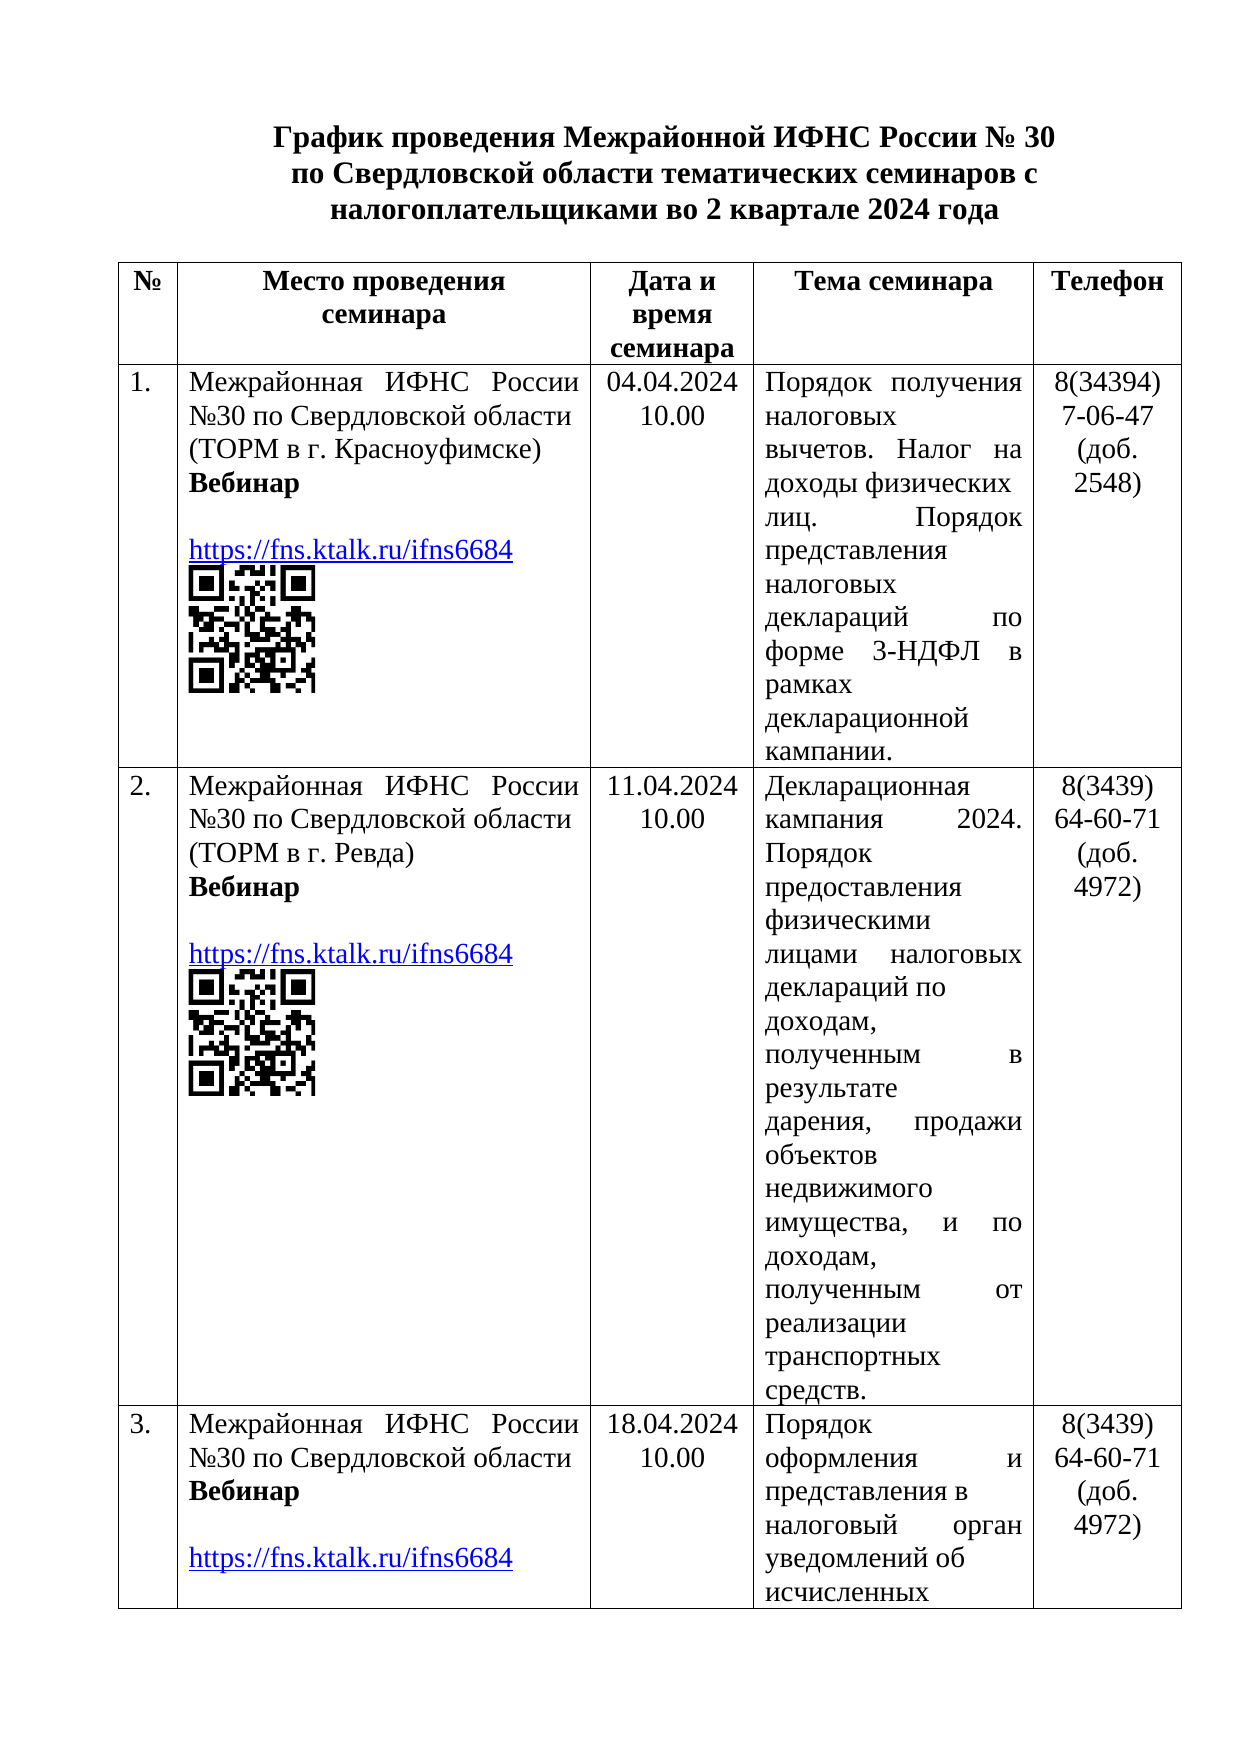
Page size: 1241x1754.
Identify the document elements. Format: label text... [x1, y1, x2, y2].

table_header Место проведения семинара [178, 263, 590, 363]
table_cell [754, 1406, 1033, 1608]
table_cell 8(3439) 64-60-71 (доб. 4972) [1034, 768, 1181, 1405]
text по Свердловской области тематических семинаров с налогоплательщиками во 2 квартале 2024 года [177, 154, 1152, 226]
table_cell 2. [119, 768, 177, 1405]
table_cell 11.04.2024 10.00 [591, 768, 753, 1405]
table_cell Межрайонная ИФНС России №30 по Свердловской области Вебинар https://fns.ktalk.ru/ifns6684 [178, 1406, 590, 1608]
table_header Телефон [1034, 263, 1181, 363]
table_cell 18.04.2024 10.00 [591, 1406, 753, 1608]
picture [188, 969, 315, 1096]
table_header Дата и время семинара [591, 263, 753, 363]
table_cell 04.04.2024 10.00 [591, 365, 753, 767]
table_cell 1. [119, 365, 177, 767]
table_cell 8(34394) 7-06-47 (доб. 2548) [1034, 365, 1181, 767]
text График проведения Межрайонной ИФНС России № 30 [177, 118, 1152, 154]
table_cell Порядок получения налоговых вычетов. Налог на доходы физических лиц. Порядок представления налоговых деклараций по форме 3-НДФЛ в рамках декларационной кампании. [754, 365, 1033, 767]
table_cell Межрайонная ИФНС России №30 по Свердловской области (ТОРМ в г. Красноуфимске) Вебинар https://fns.ktalk.ru/ifns6684 [178, 365, 590, 767]
table_header № [119, 263, 177, 363]
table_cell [1034, 1406, 1181, 1608]
table_cell 3. [119, 1406, 177, 1608]
table_header Тема семинара [754, 263, 1033, 363]
table_cell Межрайонная ИФНС России №30 по Свердловской области (ТОРМ в г. Ревда) Вебинар https://fns.ktalk.ru/ifns6684 [178, 768, 590, 1405]
picture [188, 565, 315, 693]
